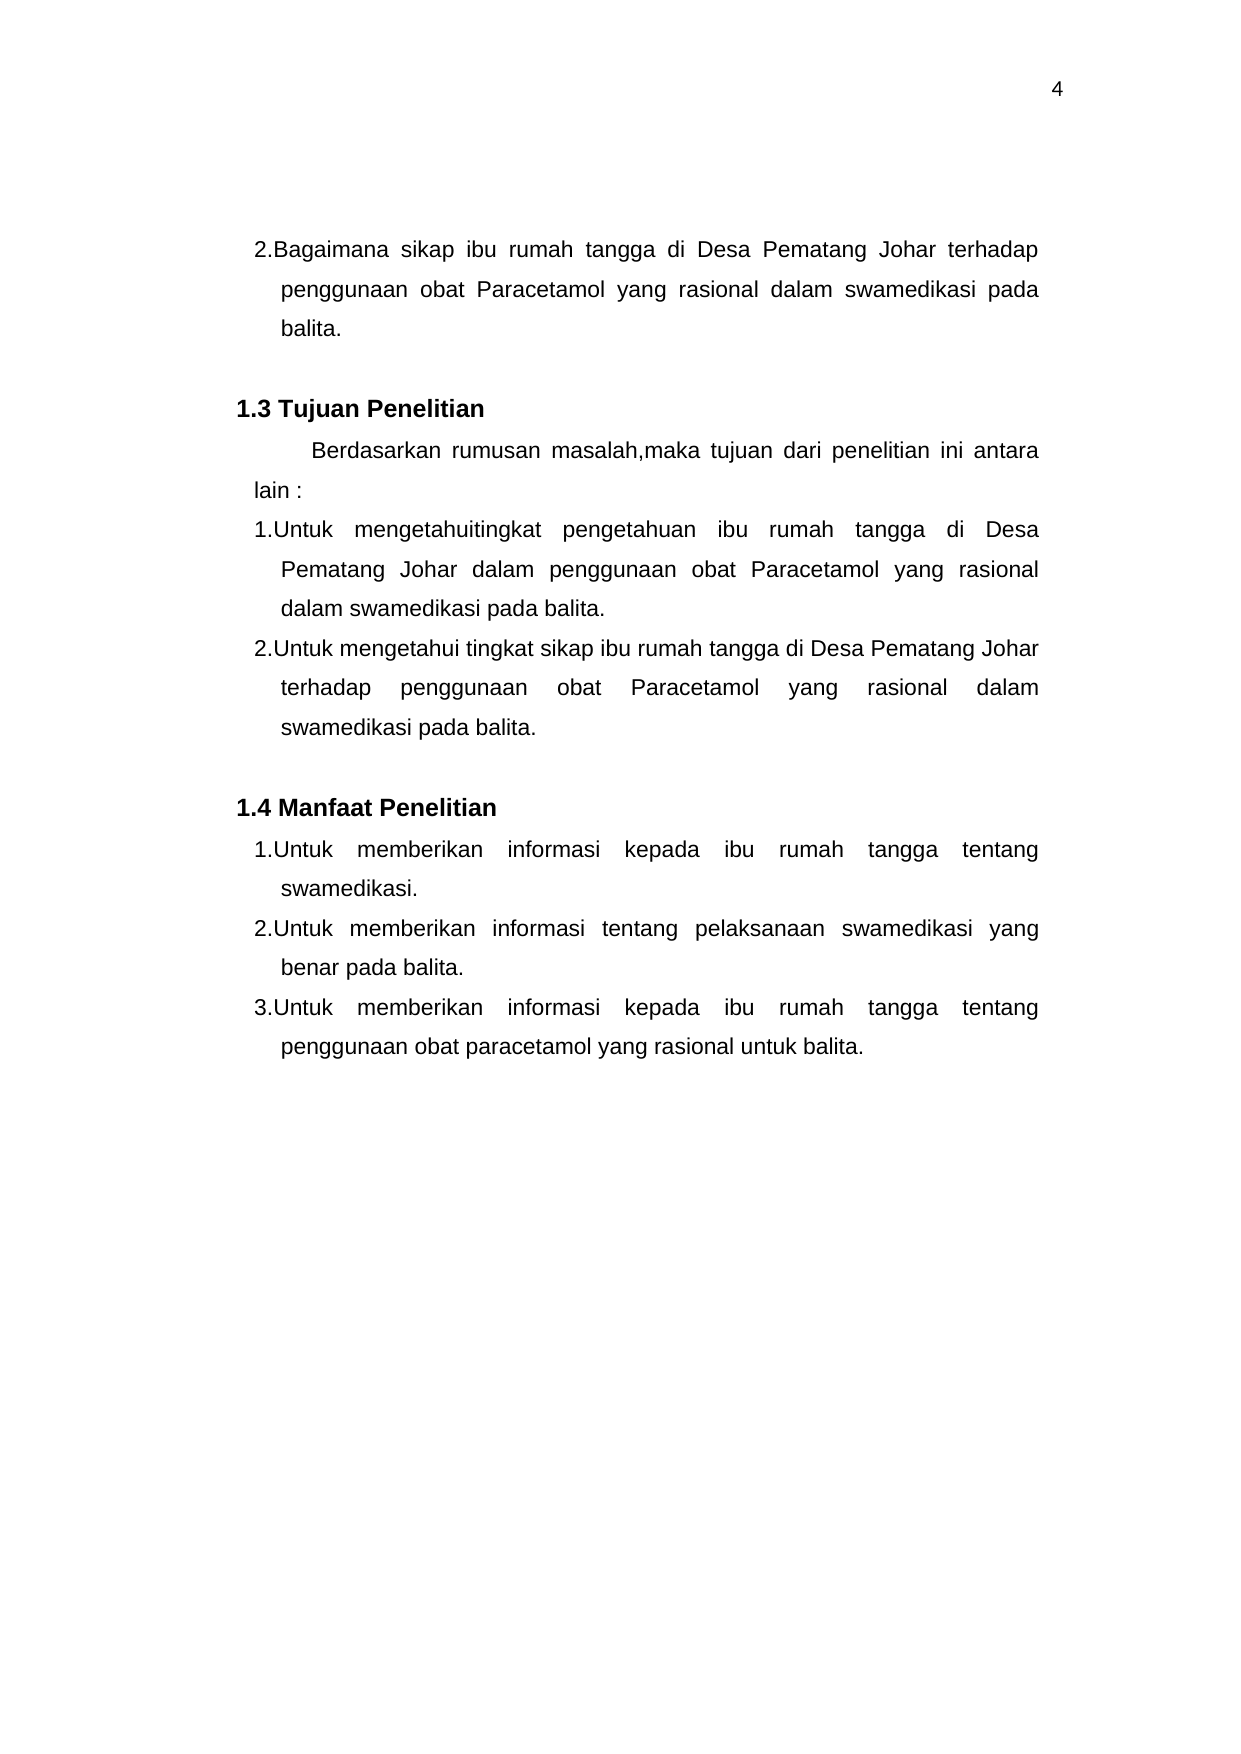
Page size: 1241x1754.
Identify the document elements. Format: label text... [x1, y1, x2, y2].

list 2.Bagaimana sikap ibu rumah tangga di Desa Pematang Johar terhadap penggunaan obat Paracetamol yang rasional dalam swamedikasi pada balita. [254, 236, 1039, 342]
text 1.Untuk mengetahuitingkat pengetahuan ibu rumah tangga di Desa Pematang Johar dalam penggunaan obat Paracetamol yang rasional dalam swamedikasi pada balita. [254, 516, 1039, 622]
text 3.Untuk memberikan informasi kepada ibu rumah tangga tentang penggunaan obat paracetamol yang rasional untuk balita. [254, 994, 1039, 1059]
text 1.4 Manfaat Penelitian [236, 793, 1039, 821]
text 1.3 Tujuan Penelitian [236, 394, 1039, 423]
text 1.Untuk memberikan informasi kepada ibu rumah tangga tentang swamedikasi. [254, 836, 1039, 902]
text Berdasarkan rumusan masalah,maka tujuan dari penelitian ini antara lain : [254, 437, 1039, 503]
text 2.Untuk memberikan informasi tentang pelaksanaan swamedikasi yang benar pada balita. [254, 915, 1039, 981]
text 2.Untuk mengetahui tingkat sikap ibu rumah tangga di Desa Pematang Johar terhadap penggunaan obat Paracetamol yang rasional dalam swamedikasi pada balita. [254, 635, 1039, 740]
